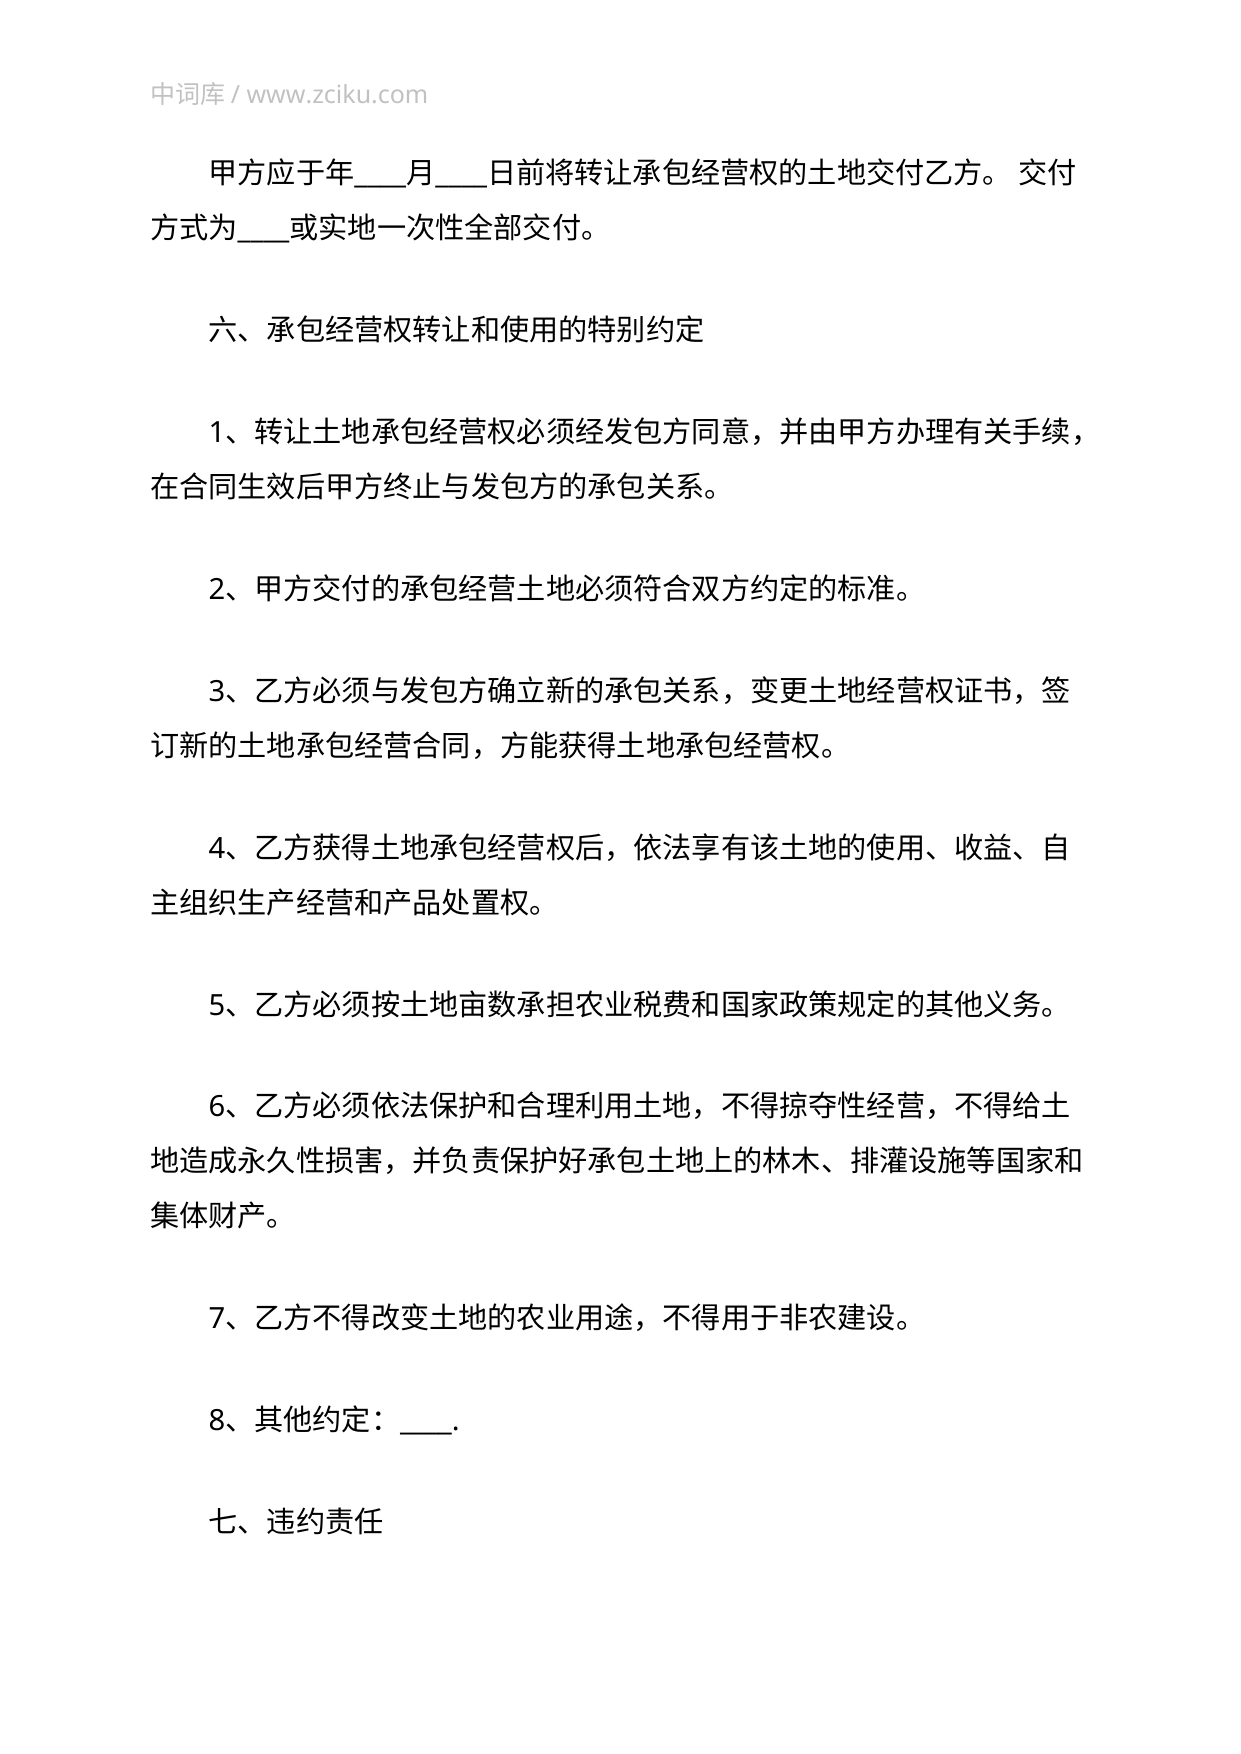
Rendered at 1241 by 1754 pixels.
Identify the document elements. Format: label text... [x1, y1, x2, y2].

text 1、转让土地承包经营权必须经发包方同意，并由甲方办理有关手续，在合同生效后甲方终止与发包方的承包关系。 [150, 409, 1090, 506]
text 6、乙方必须依法保护和合理利用土地，不得掠夺性经营，不得给土地造成永久性损害，并负责保护好承包土地上的林木、排灌设施等国家和集体财产。 [150, 1083, 1090, 1235]
text 甲方应于年____月____日前将转让承包经营权的土地交付乙方。 交付方式为____或实地一次性全部交付。 [150, 150, 1090, 247]
text 7、乙方不得改变土地的农业用途，不得用于非农建设。 [150, 1295, 1090, 1337]
text 4、乙方获得土地承包经营权后，依法享有该土地的使用、收益、自主组织生产经营和产品处置权。 [150, 824, 1090, 922]
text 3、乙方必须与发包方确立新的承包关系，变更土地经营权证书，签订新的土地承包经营合同，方能获得土地承包经营权。 [150, 667, 1090, 765]
text 2、甲方交付的承包经营土地必须符合双方约定的标准。 [150, 566, 1090, 608]
text 七、违约责任 [150, 1499, 1090, 1541]
text 8、其他约定：____. [150, 1397, 1090, 1439]
text 六、承包经营权转让和使用的特别约定 [150, 307, 1090, 349]
text 5、乙方必须按土地亩数承担农业税费和国家政策规定的其他义务。 [150, 981, 1090, 1023]
